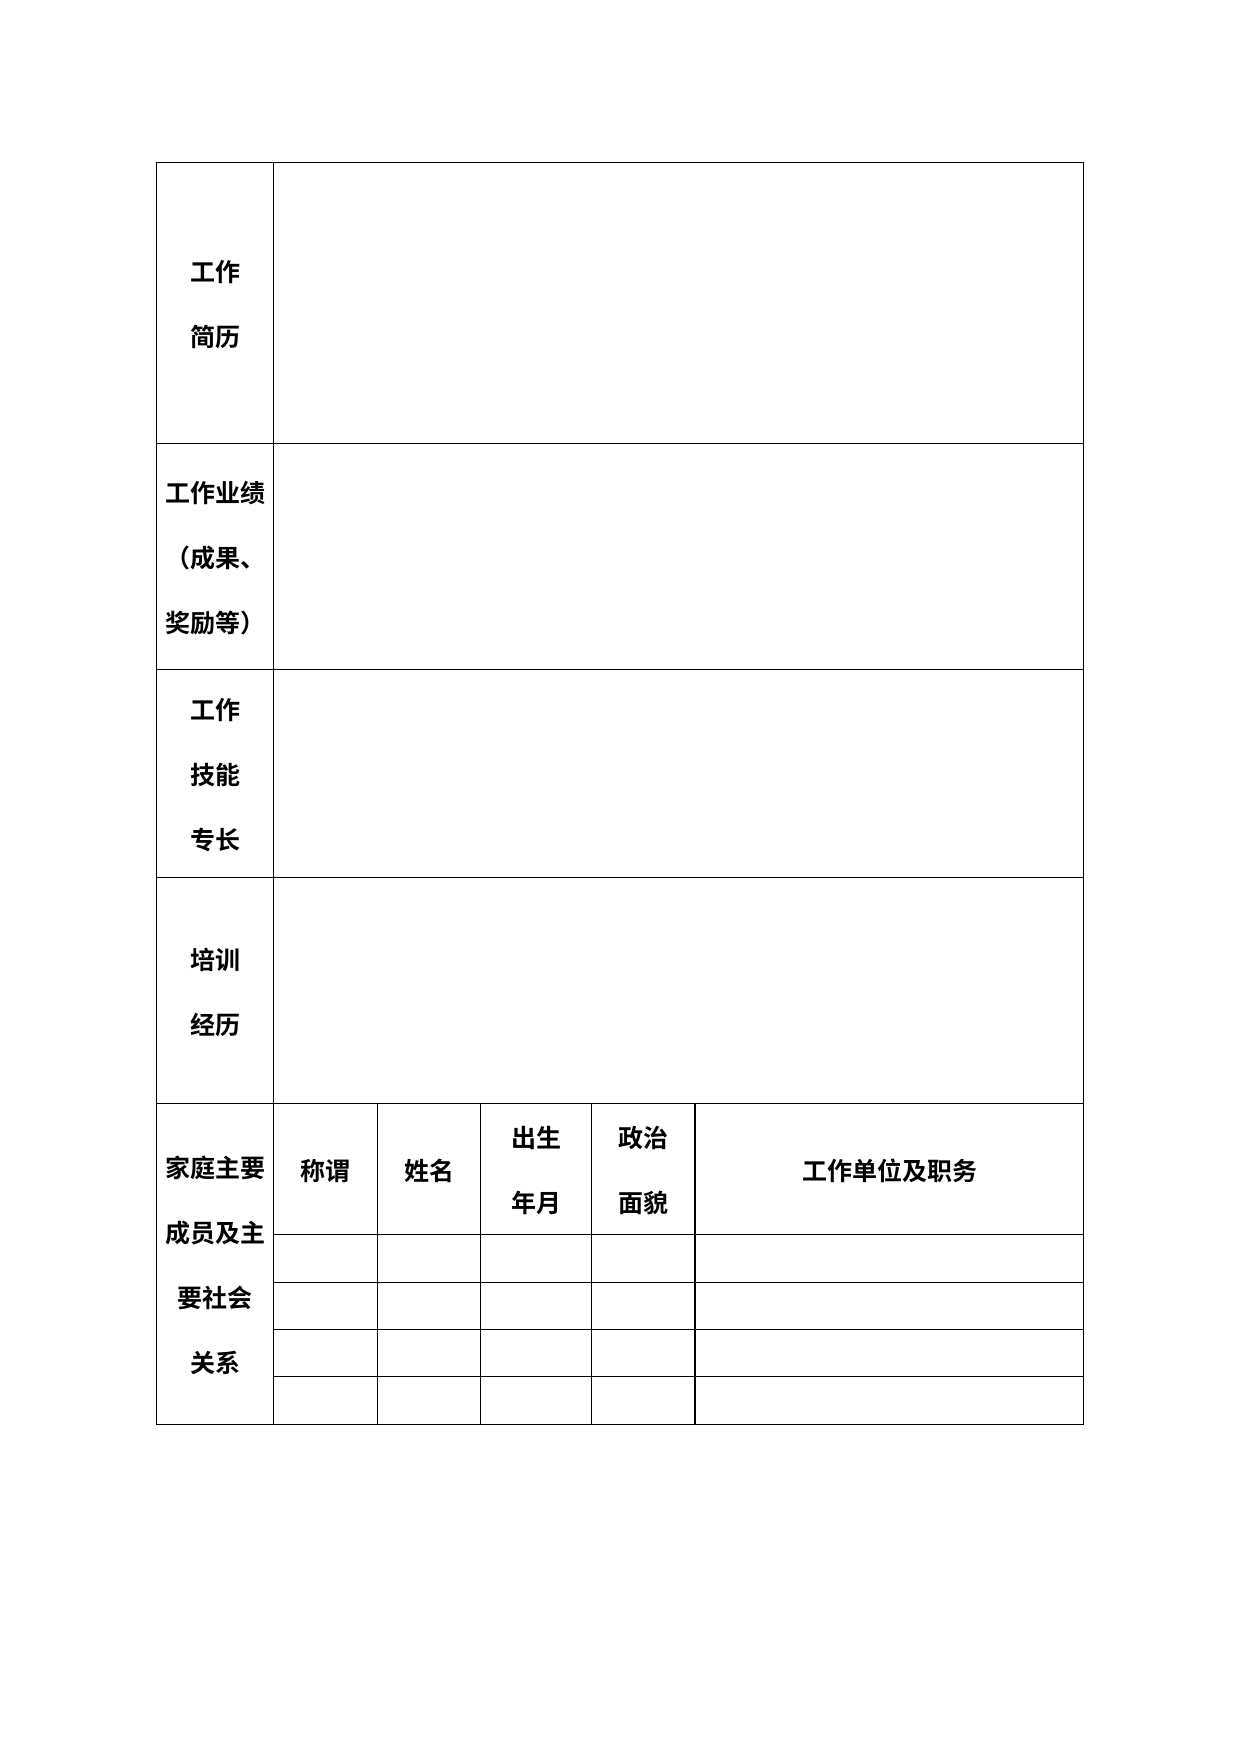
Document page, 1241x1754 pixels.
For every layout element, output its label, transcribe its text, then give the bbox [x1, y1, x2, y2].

table_cell [696, 1283, 1083, 1329]
table_cell 工作业绩（成果、奖励等） [157, 444, 273, 669]
table_cell [696, 1377, 1083, 1423]
table_cell [274, 444, 1083, 669]
table_cell 工作 简历 [157, 163, 273, 443]
table_cell 培训 经历 [157, 878, 273, 1103]
table_cell [378, 1235, 480, 1282]
table_cell [592, 1330, 694, 1376]
table_cell [274, 1235, 377, 1282]
table_cell 姓名 [378, 1104, 480, 1234]
table_cell [481, 1377, 591, 1423]
table_cell [274, 1283, 377, 1329]
table_cell [592, 1283, 694, 1329]
table_cell 出生 年月 [481, 1104, 591, 1234]
table_cell [481, 1330, 591, 1376]
table_cell [274, 1330, 377, 1376]
table_cell [592, 1235, 694, 1282]
table_cell [481, 1283, 591, 1329]
table_cell [481, 1235, 591, 1282]
table_cell [592, 1377, 694, 1423]
table_cell [696, 1330, 1083, 1376]
table_cell 称谓 [274, 1104, 377, 1234]
table_cell [378, 1330, 480, 1376]
table_cell [378, 1377, 480, 1423]
table_cell 工作 技能 专长 [157, 670, 273, 877]
table_cell [696, 1235, 1083, 1282]
table_cell [378, 1283, 480, 1329]
table_cell 工作单位及职务 [696, 1104, 1083, 1234]
table_cell [274, 878, 1083, 1103]
table_cell 家庭主要成员及主要社会 关系 [157, 1104, 273, 1423]
table_cell [274, 163, 1083, 443]
table_cell [274, 1377, 377, 1423]
table_cell 政治 面貌 [592, 1104, 694, 1234]
table_cell [274, 670, 1083, 877]
